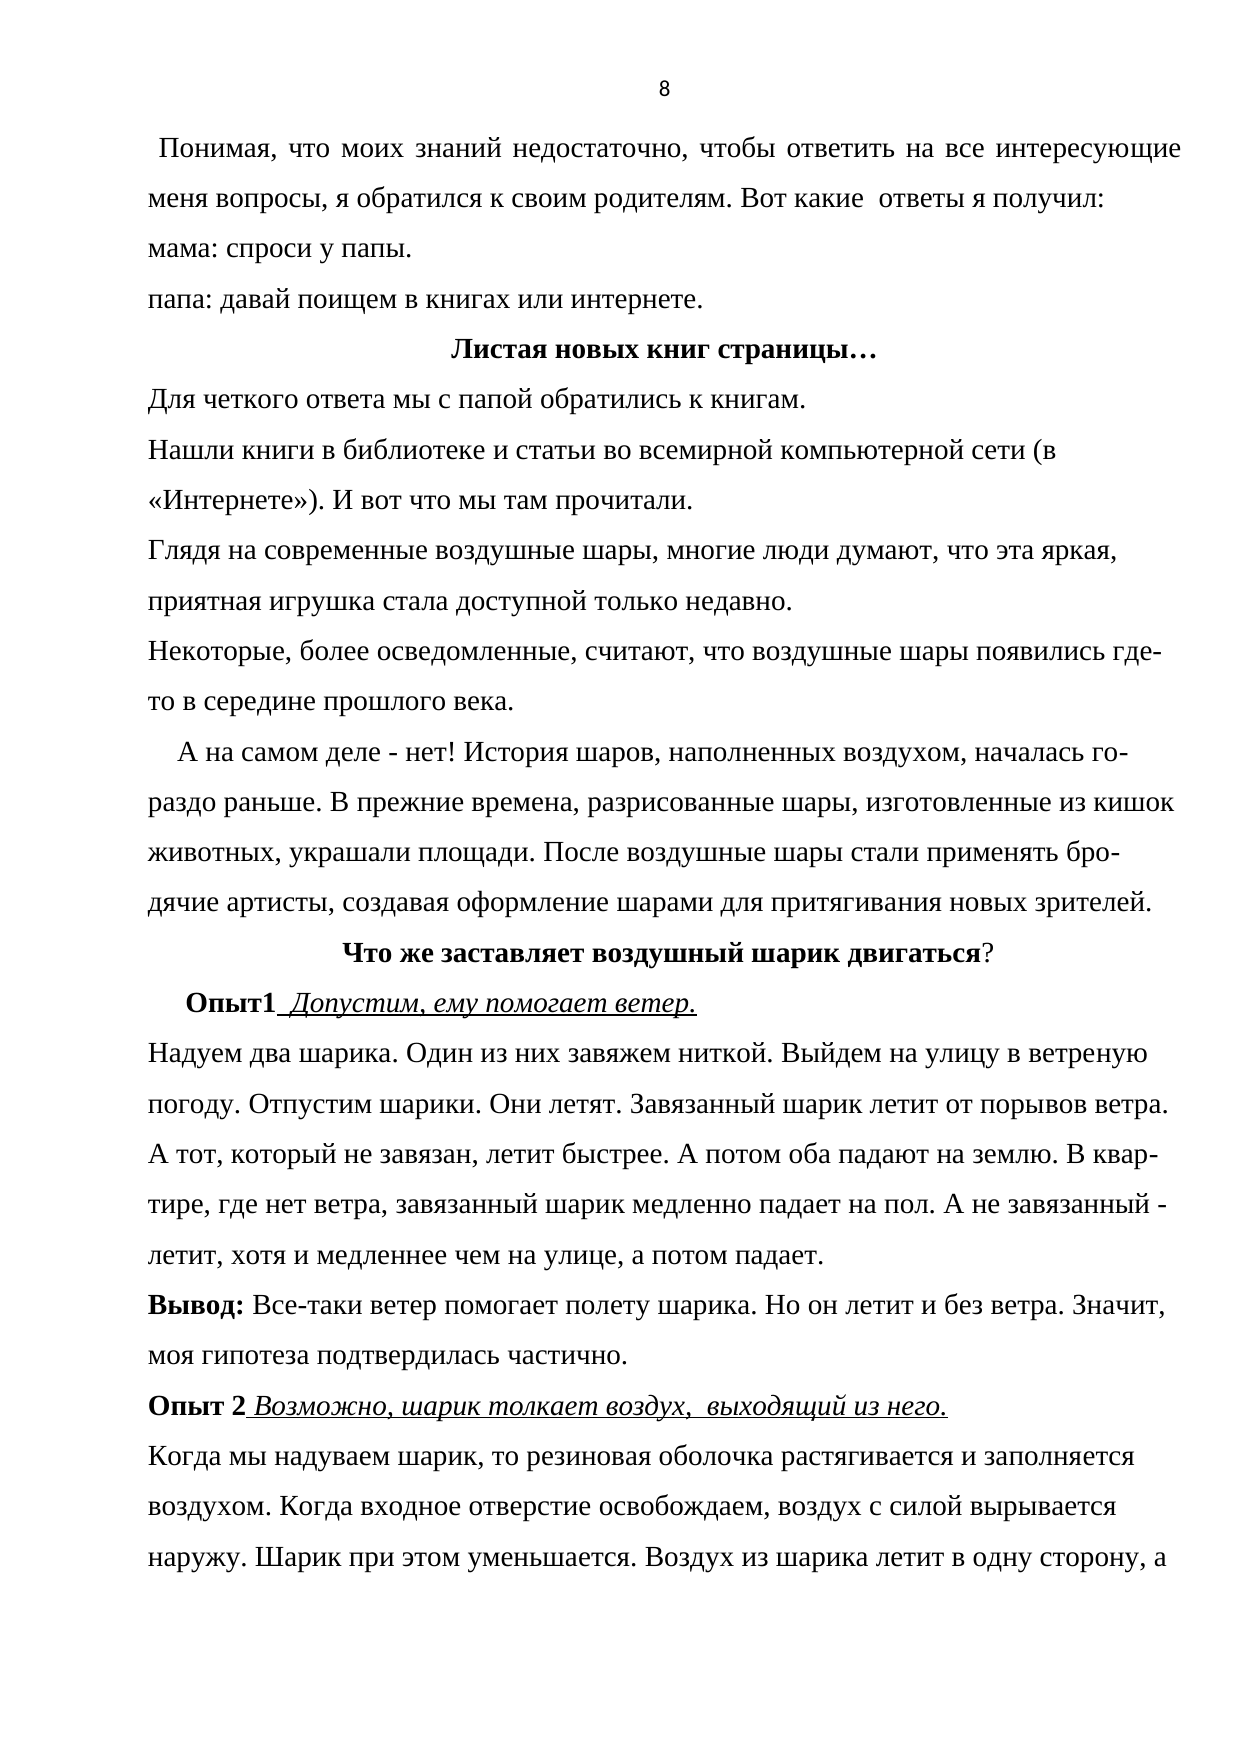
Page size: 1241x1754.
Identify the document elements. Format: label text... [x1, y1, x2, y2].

text А на самом деле - нет! История шаров, наполненных воздухом, началась гораздо раньше. В прежние времена, разрисованные шары, изготовленные из кишок животных, украшали площади. После воздушные шары стали применять бродячие артисты, создавая оформление шарами для притягивания новых зрителей. [148, 734, 1181, 918]
text Понимая, что моих знаний недостаточно, чтобы ответить на все интересующие меня вопросы, я обратился к своим родителям. Вот какие ответы я получил: [148, 130, 1181, 214]
text мама: спроси у папы. [148, 231, 1181, 264]
text Опыт 2 Возможно, шарик толкает воздух, выходящий из него. [148, 1388, 1181, 1421]
text Надуем два шарика. Один из них завяжем ниткой. Выйдем на улицу в ветреную погоду. Отпустим шарики. Они летят. Завязанный шарик летит от порывов ветра. А тот, который не завязан, летит быстрее. А потом оба падают на землю. В квартире, где нет ветра, завязанный шарик медленно падает на пол. А не завязанный - летит, хотя и медленнее чем на улице, а потом падает. [148, 1036, 1181, 1270]
text Листая новых книг страницы… [148, 331, 1181, 365]
text Нашли книги в библиотеке и статьи во всемирной компьютерной сети (в «Интернете»). И вот что мы там прочитали. [148, 432, 1181, 516]
text Некоторые, более осведомленные, считают, что воздушные шары появились где-то в середине прошлого века. [148, 633, 1181, 717]
text Вывод: Все-таки ветер помогает полету шарика. Но он летит и без ветра. Значит, моя гипотеза подтвердилась частично. [148, 1287, 1181, 1371]
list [148, 1438, 1181, 1572]
text Опыт1 Допустим, ему помогает ветер. [148, 985, 1181, 1019]
text Глядя на современные воздушные шары, многие люди думают, что эта яркая, приятная игрушка стала доступной только недавно. [148, 532, 1181, 616]
text Что же заставляет воздушный шарик двигаться? [148, 935, 1181, 968]
text Для четкого ответа мы с папой обратились к книгам. [148, 381, 1181, 415]
text папа: давай поищем в книгах или интернете. [148, 281, 1181, 314]
